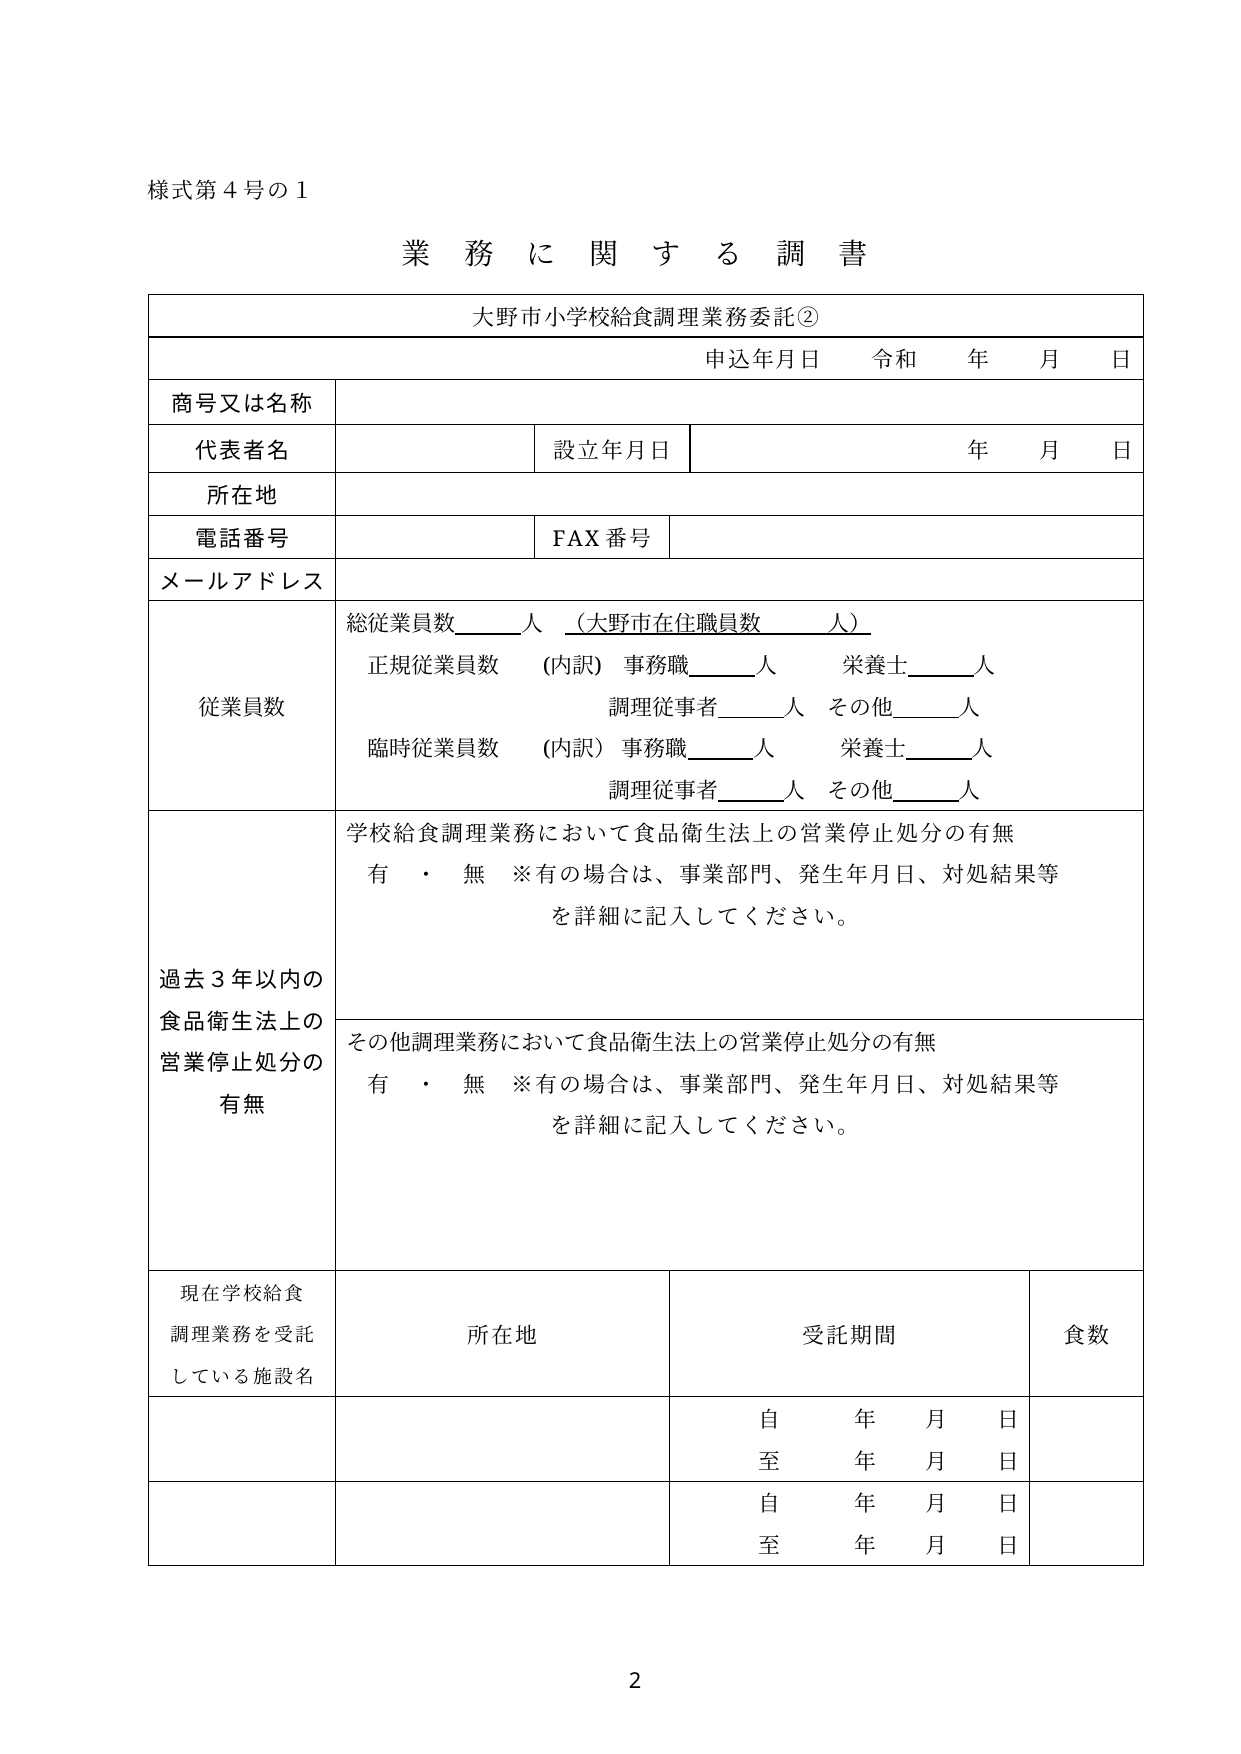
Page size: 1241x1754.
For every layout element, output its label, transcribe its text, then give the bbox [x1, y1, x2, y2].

table_cell 自 年 月 日 至 年 月 日 [670, 1397, 1029, 1481]
table_cell [1030, 1397, 1143, 1481]
table_cell 従業員数 [149, 601, 335, 810]
table_cell [149, 1397, 335, 1481]
table_cell 年 月 日 [691, 425, 1143, 472]
table_cell [149, 1482, 335, 1565]
table_cell [1030, 1482, 1143, 1565]
table_cell 申込年月日 令和 年 月 日 [149, 338, 1143, 379]
table_cell 食数 [1030, 1271, 1143, 1396]
table_cell 代表者名 [149, 425, 335, 472]
table_cell [336, 425, 534, 472]
table_cell [336, 1482, 669, 1565]
table_cell [336, 473, 1143, 515]
table_cell 総従業員数 人 （大野市在住職員数 人） 正規従業員数 (内訳) 事務職 人 栄養士 人 調理従事者 人 その他 人 臨時従業員数 (内訳） 事務職 人 栄養士 人 調理従事者 人 その他 人 [336, 601, 1143, 810]
table_cell メールアドレス [149, 559, 335, 600]
table_cell [336, 1397, 669, 1481]
table_cell 受託期間 [670, 1271, 1029, 1396]
table_cell 商号又は名称 [149, 380, 335, 424]
table_cell 所在地 [336, 1271, 669, 1396]
table_cell [336, 559, 1143, 600]
table_cell 過去３年以内の食品衛生法上の営業停止処分の有無 [149, 811, 335, 1270]
table_cell 自 年 月 日 至 年 月 日 [670, 1482, 1029, 1565]
table_cell 設立年月日 [535, 425, 689, 472]
table_cell [336, 516, 534, 558]
table_cell [336, 380, 1143, 424]
table_cell [670, 516, 1143, 558]
text 様式第４号の１ [148, 169, 1122, 210]
table_cell FAX番号 [535, 516, 669, 558]
table_cell 電話番号 [149, 516, 335, 558]
table_cell 現在学校給食 調理業務を受託 している施設名 [149, 1271, 335, 1396]
text 業 務 に 関 す る 調 書 [148, 210, 1122, 294]
table_cell その他調理業務において食品衛生法上の営業停止処分の有無 有 ・ 無 ※有の場合は、事業部門、発生年月日、対処結果等 を詳細に記入してください。 [336, 1020, 1143, 1270]
table_cell 所在地 [149, 473, 335, 515]
table_cell 学校給食調理業務において食品衛生法上の営業停止処分の有無 有 ・ 無 ※有の場合は、事業部門、発生年月日、対処結果等 を詳細に記入してください。 [336, 811, 1143, 1019]
table_header 大野市小学校給食調理業務委託② [149, 295, 1143, 336]
